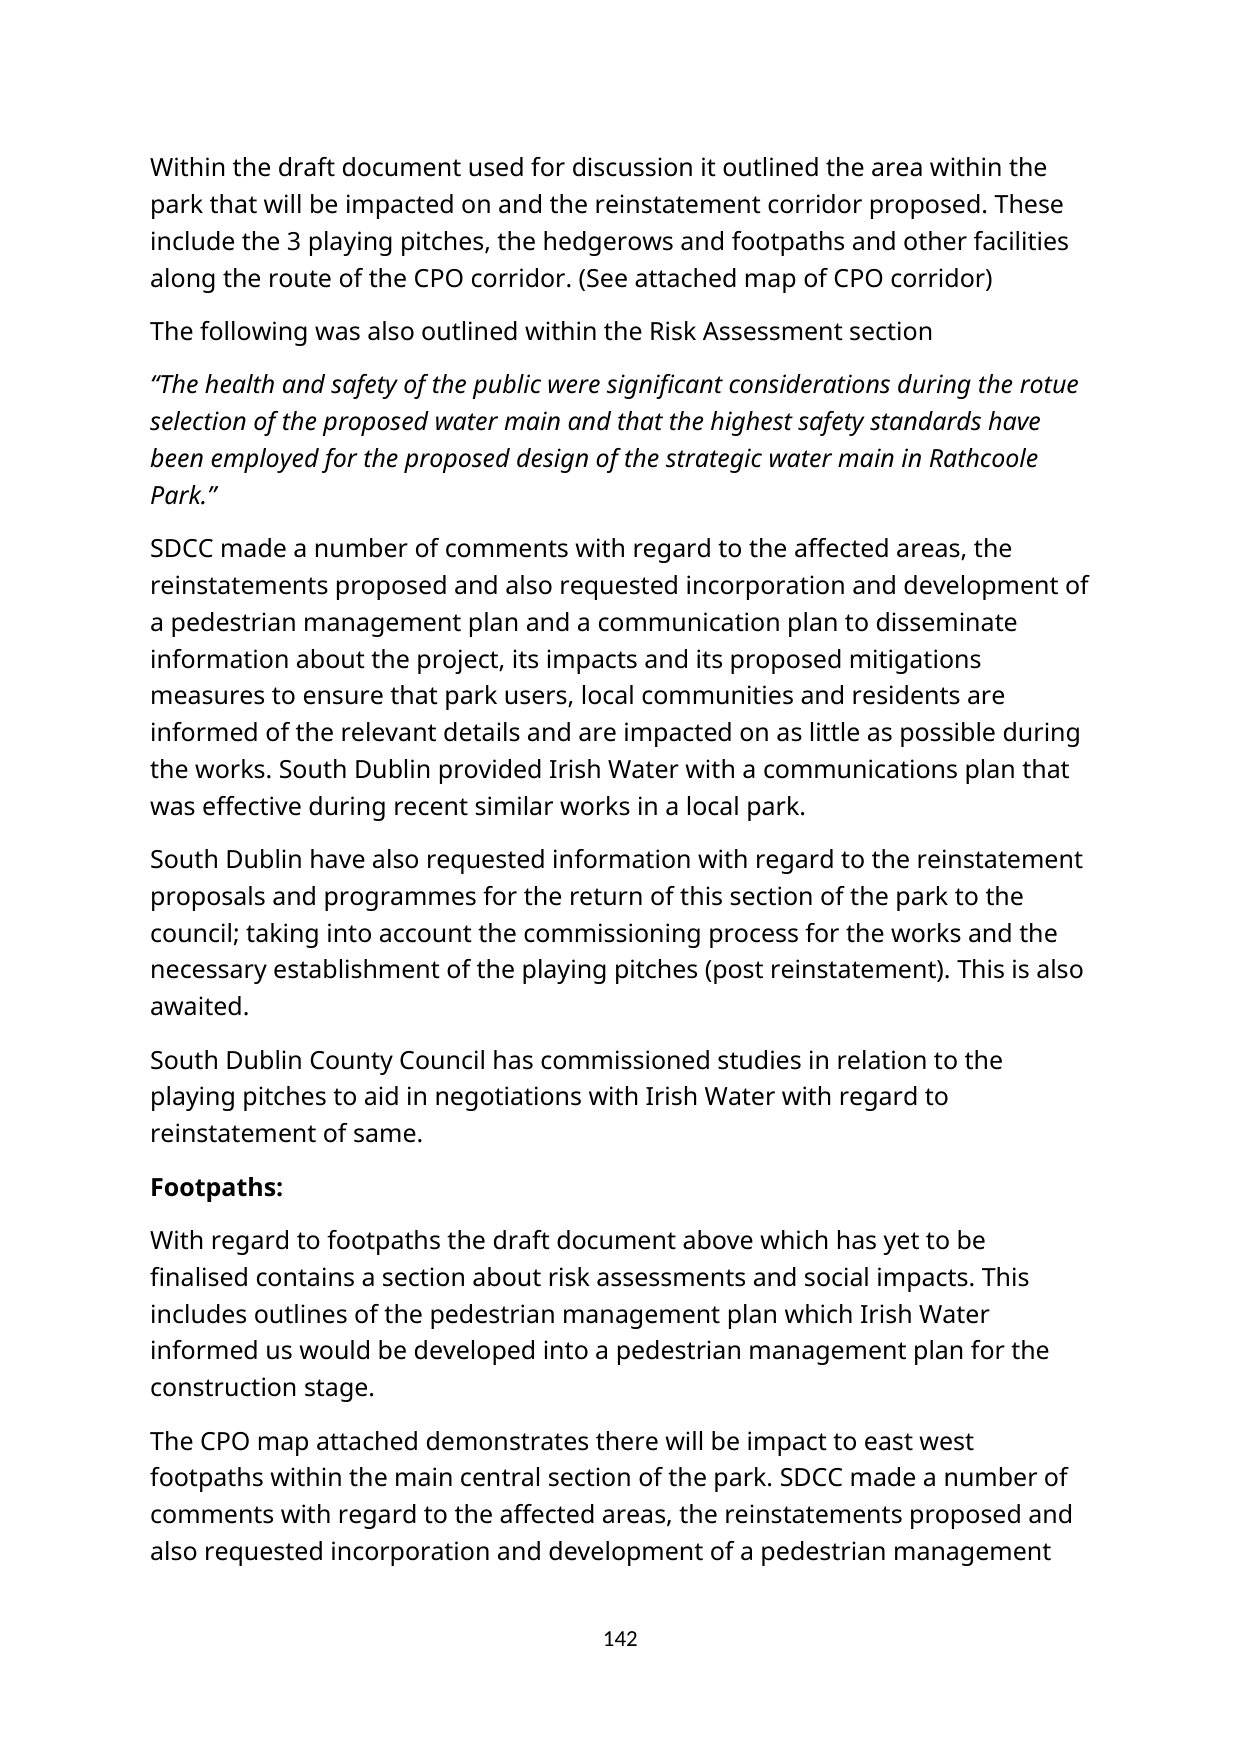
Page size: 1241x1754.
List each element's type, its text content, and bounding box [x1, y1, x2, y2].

text Footpaths: [150, 1169, 1090, 1203]
text SDCC made a number of comments with regard to the affected areas, the reinstatements proposed and also requested incorporation and development of a pedestrian management plan and a communication plan to disseminate information about the project, its impacts and its proposed mitigations measures to ensure that park users, local communities and residents are informed of the relevant details and are impacted on as little as possible during the works. South Dublin provided Irish Water with a communications plan that was effective during recent similar works in a local park. [150, 531, 1090, 822]
text “The health and safety of the public were significant considerations during the rotue selection of the proposed water main and that the highest safety standards have been employed for the proposed design of the strategic water main in Rathcoole Park.” [150, 367, 1090, 512]
text South Dublin have also requested information with regard to the reinstatement proposals and programmes for the return of this section of the park to the council; taking into account the commissioning process for the works and the necessary establishment of the playing pitches (post reinstatement). This is also awaited. [150, 842, 1090, 1023]
text South Dublin County Council has commissioned studies in relation to the playing pitches to aid in negotiations with Irish Water with regard to reinstatement of same. [150, 1042, 1090, 1150]
text With regard to footpaths the draft document above which has yet to be finalised contains a section about risk assessments and social impacts. This includes outlines of the pedestrian management plan which Irish Water informed us would be developed into a pedestrian management plan for the construction stage. [150, 1223, 1090, 1404]
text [150, 1423, 1090, 1568]
text Within the draft document used for discussion it outlined the area within the park that will be impacted on and the reinstatement corridor proposed. These include the 3 playing pitches, the hedgerows and footpaths and other facilities along the route of the CPO corridor. (See attached map of CPO corridor) [150, 150, 1090, 294]
text The following was also outlined within the Risk Assessment section [150, 314, 1090, 348]
